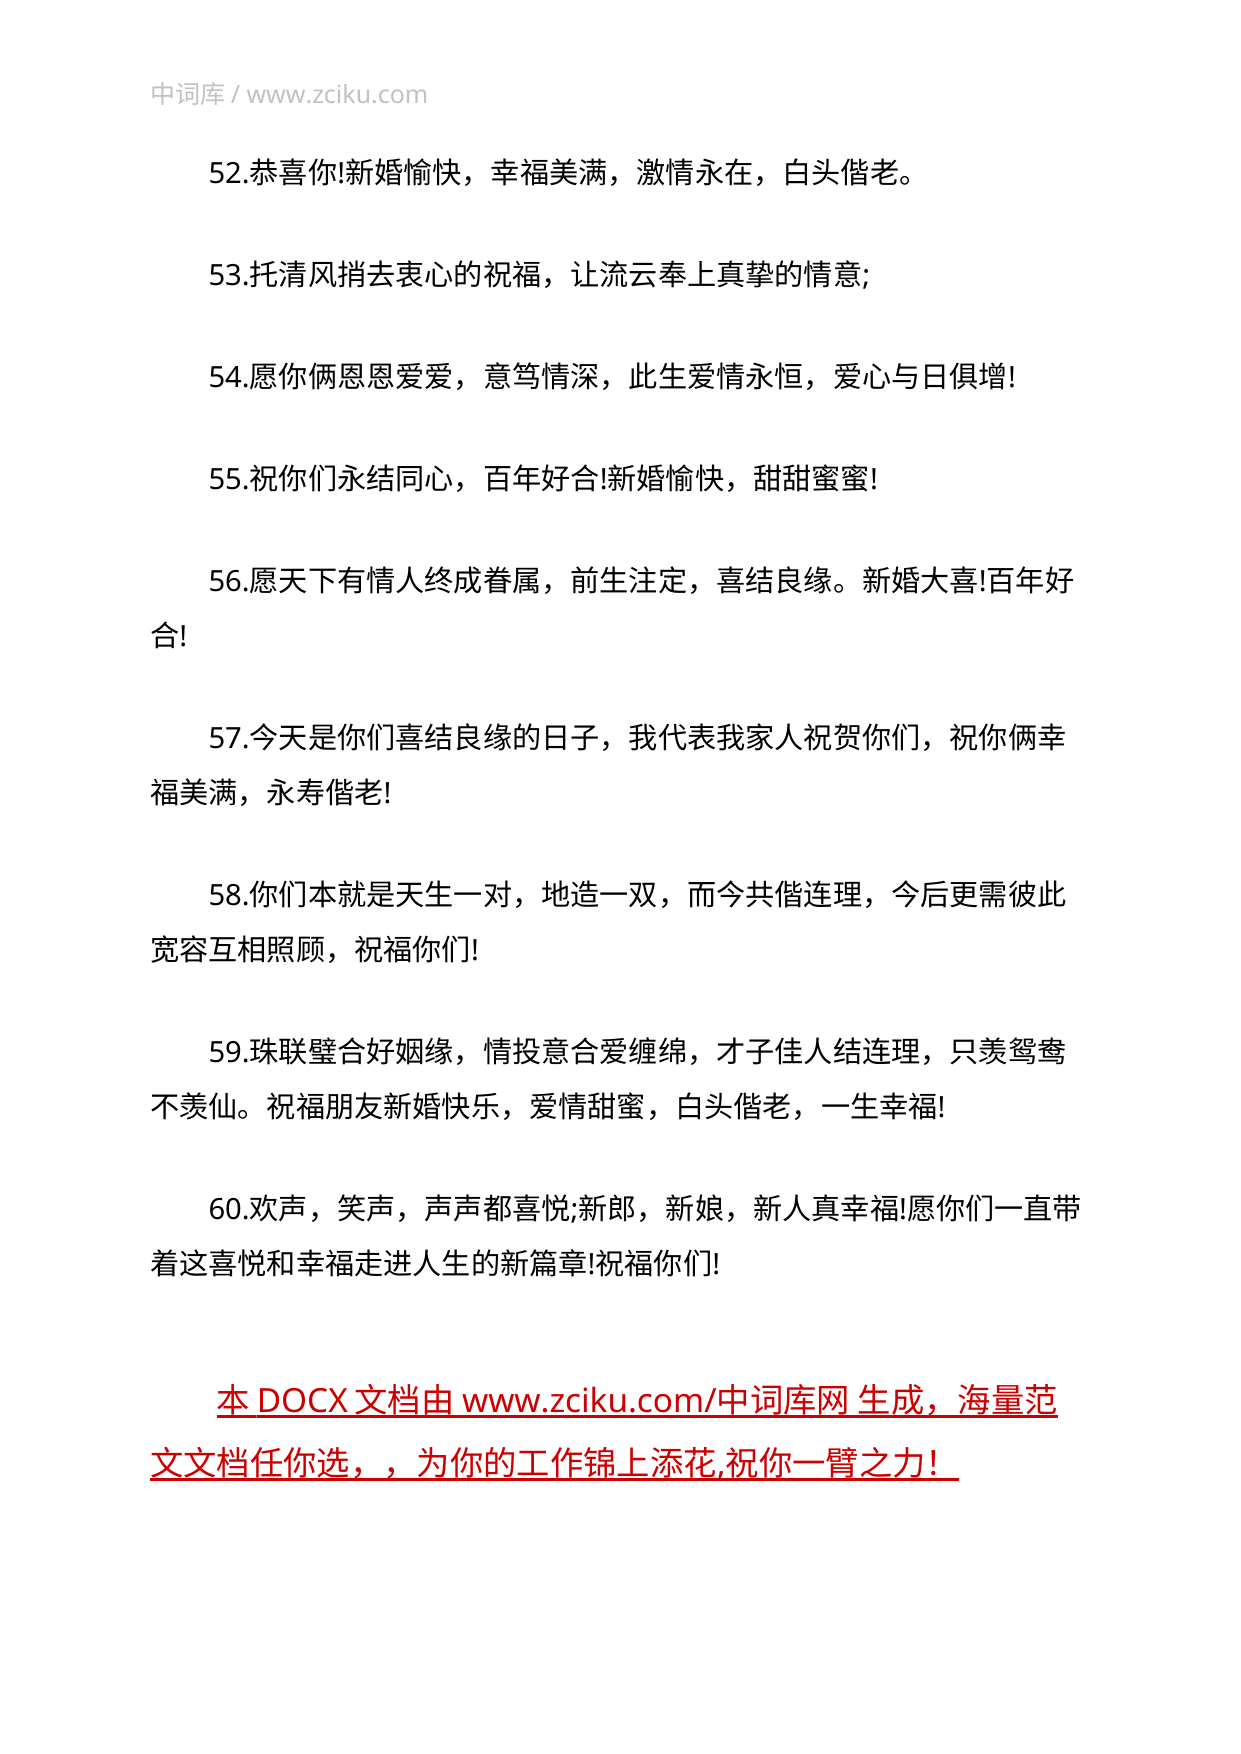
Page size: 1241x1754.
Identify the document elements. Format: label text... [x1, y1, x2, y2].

text 57.今天是你们喜结良缘的日子，我代表我家人祝贺你们，祝你俩幸福美满，永寿偕老! [150, 715, 1090, 812]
text 52.恭喜你!新婚愉快，幸福美满，激情永在，白头偕老。 [150, 150, 1090, 192]
text 本DOCX文档由 www.zciku.com/中词库网 生成，海量范文文档任你选，，为你的工作锦上添花,祝你一臂之力！ [150, 1374, 1090, 1485]
text 60.欢声，笑声，声声都喜悦;新郎，新娘，新人真幸福!愿你们一直带着这喜悦和幸福走进人生的新篇章!祝福你们! [150, 1186, 1090, 1283]
text 58.你们本就是天生一对，地造一双，而今共偕连理，今后更需彼此宽容互相照顾，祝福你们! [150, 872, 1090, 969]
text 59.珠联璧合好姻缘，情投意合爱缠绵，才子佳人结连理，只羡鸳鸯不羡仙。祝福朋友新婚快乐，爱情甜蜜，白头偕老，一生幸福! [150, 1029, 1090, 1126]
text 56.愿天下有情人终成眷属，前生注定，喜结良缘。新婚大喜!百年好合! [150, 558, 1090, 655]
text 53.托清风捎去衷心的祝福，让流云奉上真挚的情意; [150, 252, 1090, 294]
text 55.祝你们永结同心，百年好合!新婚愉快，甜甜蜜蜜! [150, 456, 1090, 498]
text 54.愿你俩恩恩爱爱，意笃情深，此生爱情永恒，爱心与日俱增! [150, 354, 1090, 396]
